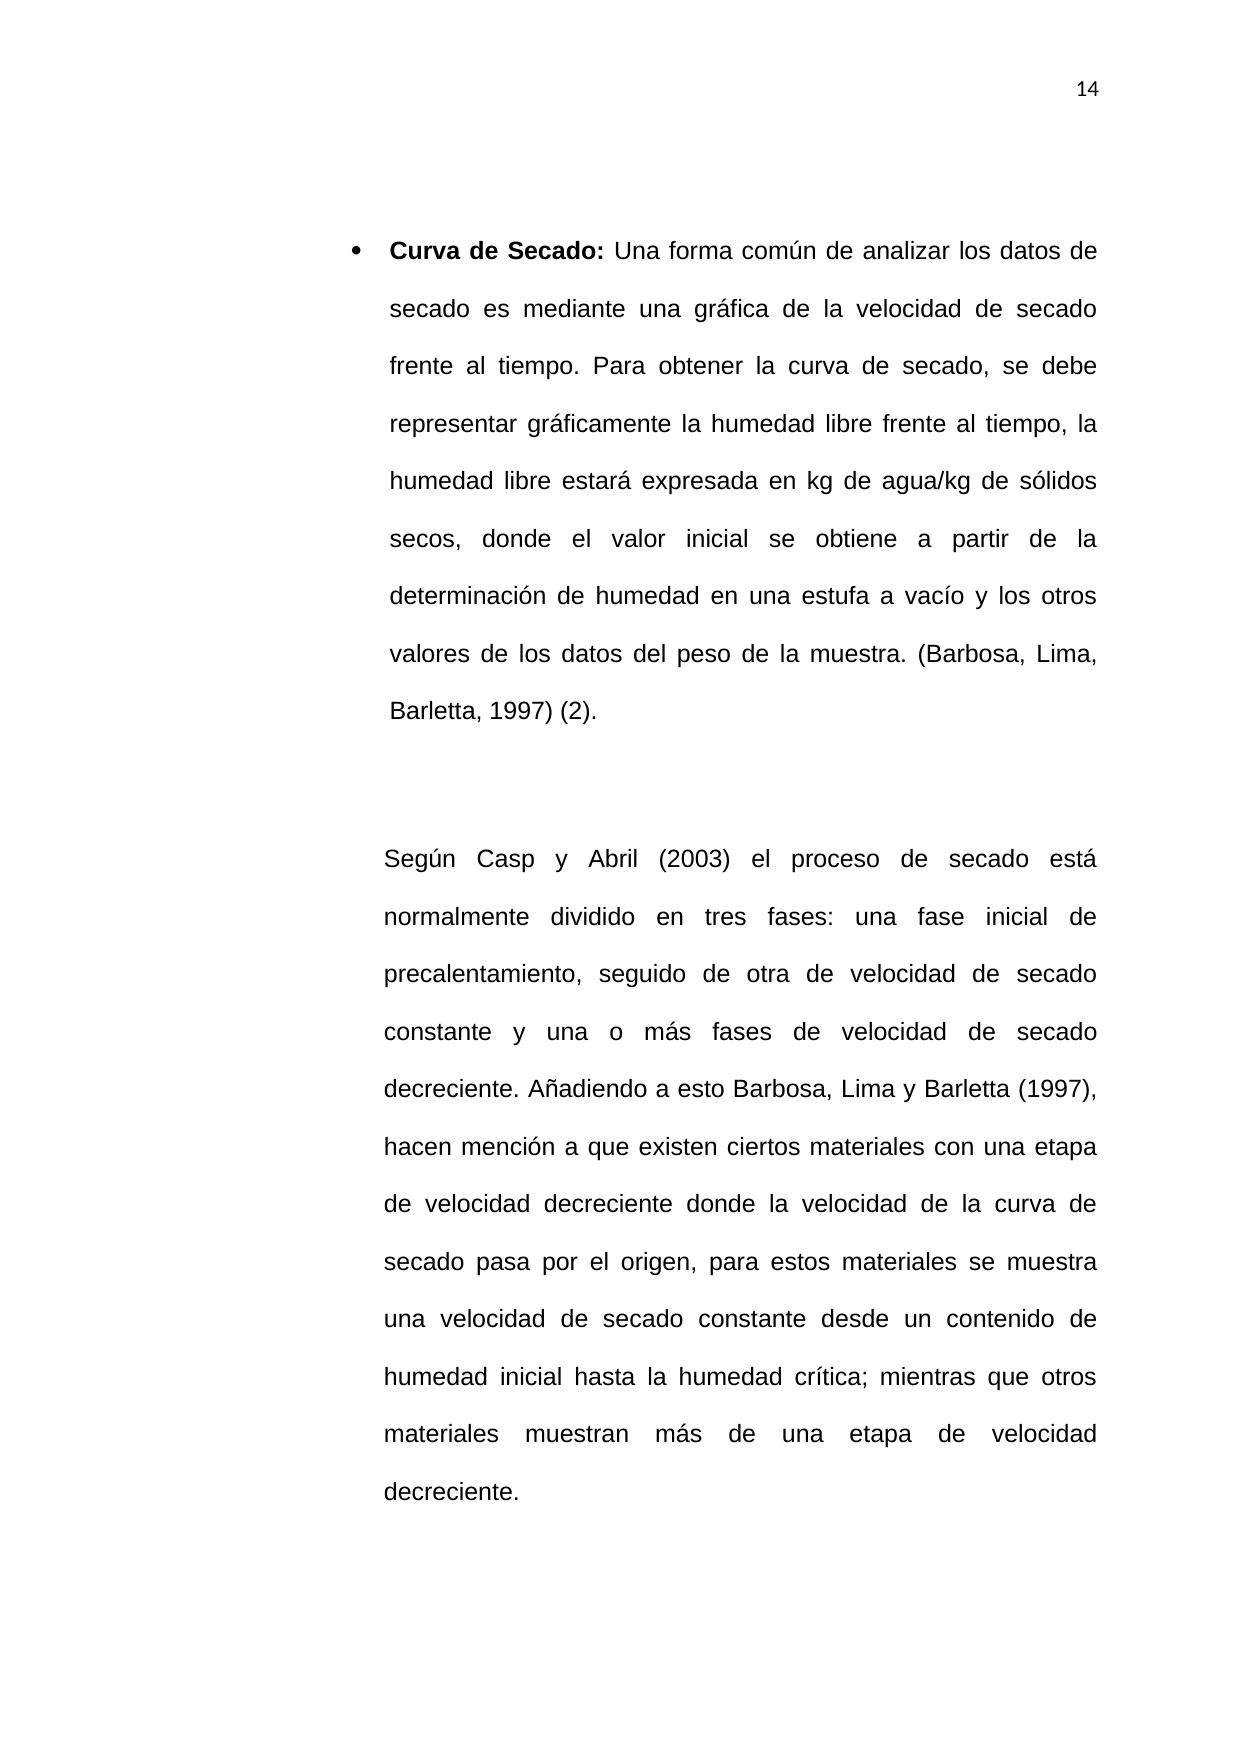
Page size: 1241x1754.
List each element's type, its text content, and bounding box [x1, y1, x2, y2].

list Según Casp y Abril (2003) el proceso de secado está normalmente dividido en tres fases: una fase inicial de precalentamiento, seguido de otra de velocidad de secado constante y una o más fases de velocidad de secado decreciente. Añadiendo a esto Barbosa, Lima y Barletta (1997), hacen mención a que existen ciertos materiales con una etapa de velocidad decreciente donde la velocidad de la curva de secado pasa por el origen, para estos materiales se muestra una velocidad de secado constante desde un contenido de humedad inicial hasta la humedad crítica; mientras que otros materiales muestran más de una etapa de velocidad decreciente. [384, 844, 1098, 1506]
list Curva de Secado: Una forma común de analizar los datos de secado es mediante una gráfica de la velocidad de secado frente al tiempo. Para obtener la curva de secado, se debe representar gráficamente la humedad libre frente al tiempo, la humedad libre estará expresada en kg de agua/kg de sólidos secos, donde el valor inicial se obtiene a partir de la determinación de humedad en una estufa a vacío y los otros valores de los datos del peso de la muestra. (Barbosa, Lima, Barletta, 1997) (2). [352, 236, 1098, 725]
